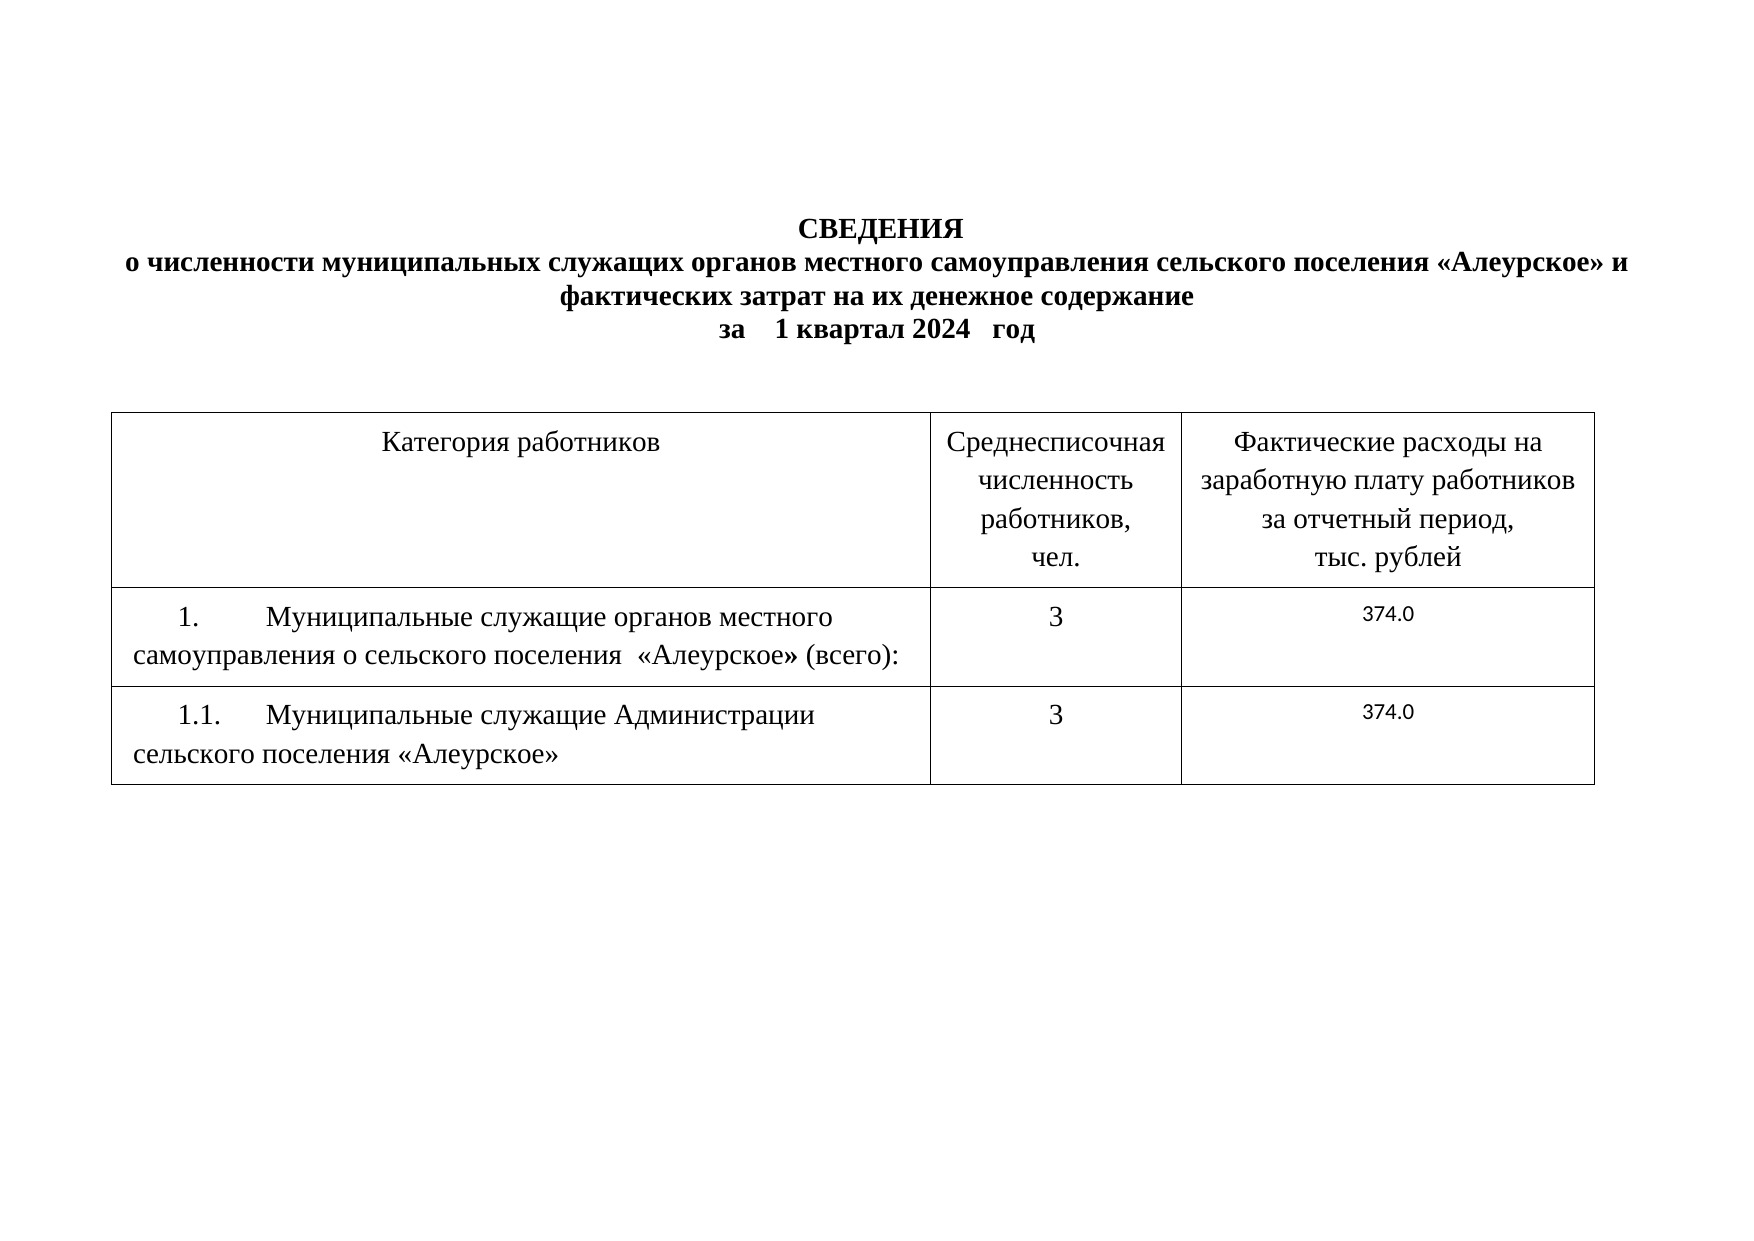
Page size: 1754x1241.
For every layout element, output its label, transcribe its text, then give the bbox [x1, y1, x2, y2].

table_header Фактические расходы на заработную плату работников за отчетный период, тыс. рублей [1182, 413, 1594, 587]
table_cell 374.0 [1182, 687, 1594, 784]
table_cell Муниципальные служащие Администрации сельского поселения «Алеурское» [112, 687, 930, 784]
table_cell 374.0 [1182, 588, 1594, 686]
text о численности муниципальных служащих органов местного самоуправления сельского поселения «Алеурское» и фактических затрат на их денежное содержание [118, 244, 1636, 311]
text за 1 квартал 2024 год [118, 311, 1636, 345]
table_cell 3 [931, 687, 1181, 784]
table_header Среднесписочная численность работников, чел. [931, 413, 1181, 587]
table_cell Муниципальные служащие органов местного самоуправления о сельского поселения «Алеурское» (всего): [112, 588, 930, 686]
table_cell 3 [931, 588, 1181, 686]
title СВЕДЕНИЯ [118, 211, 1636, 244]
table_header Категория работников [112, 413, 930, 587]
